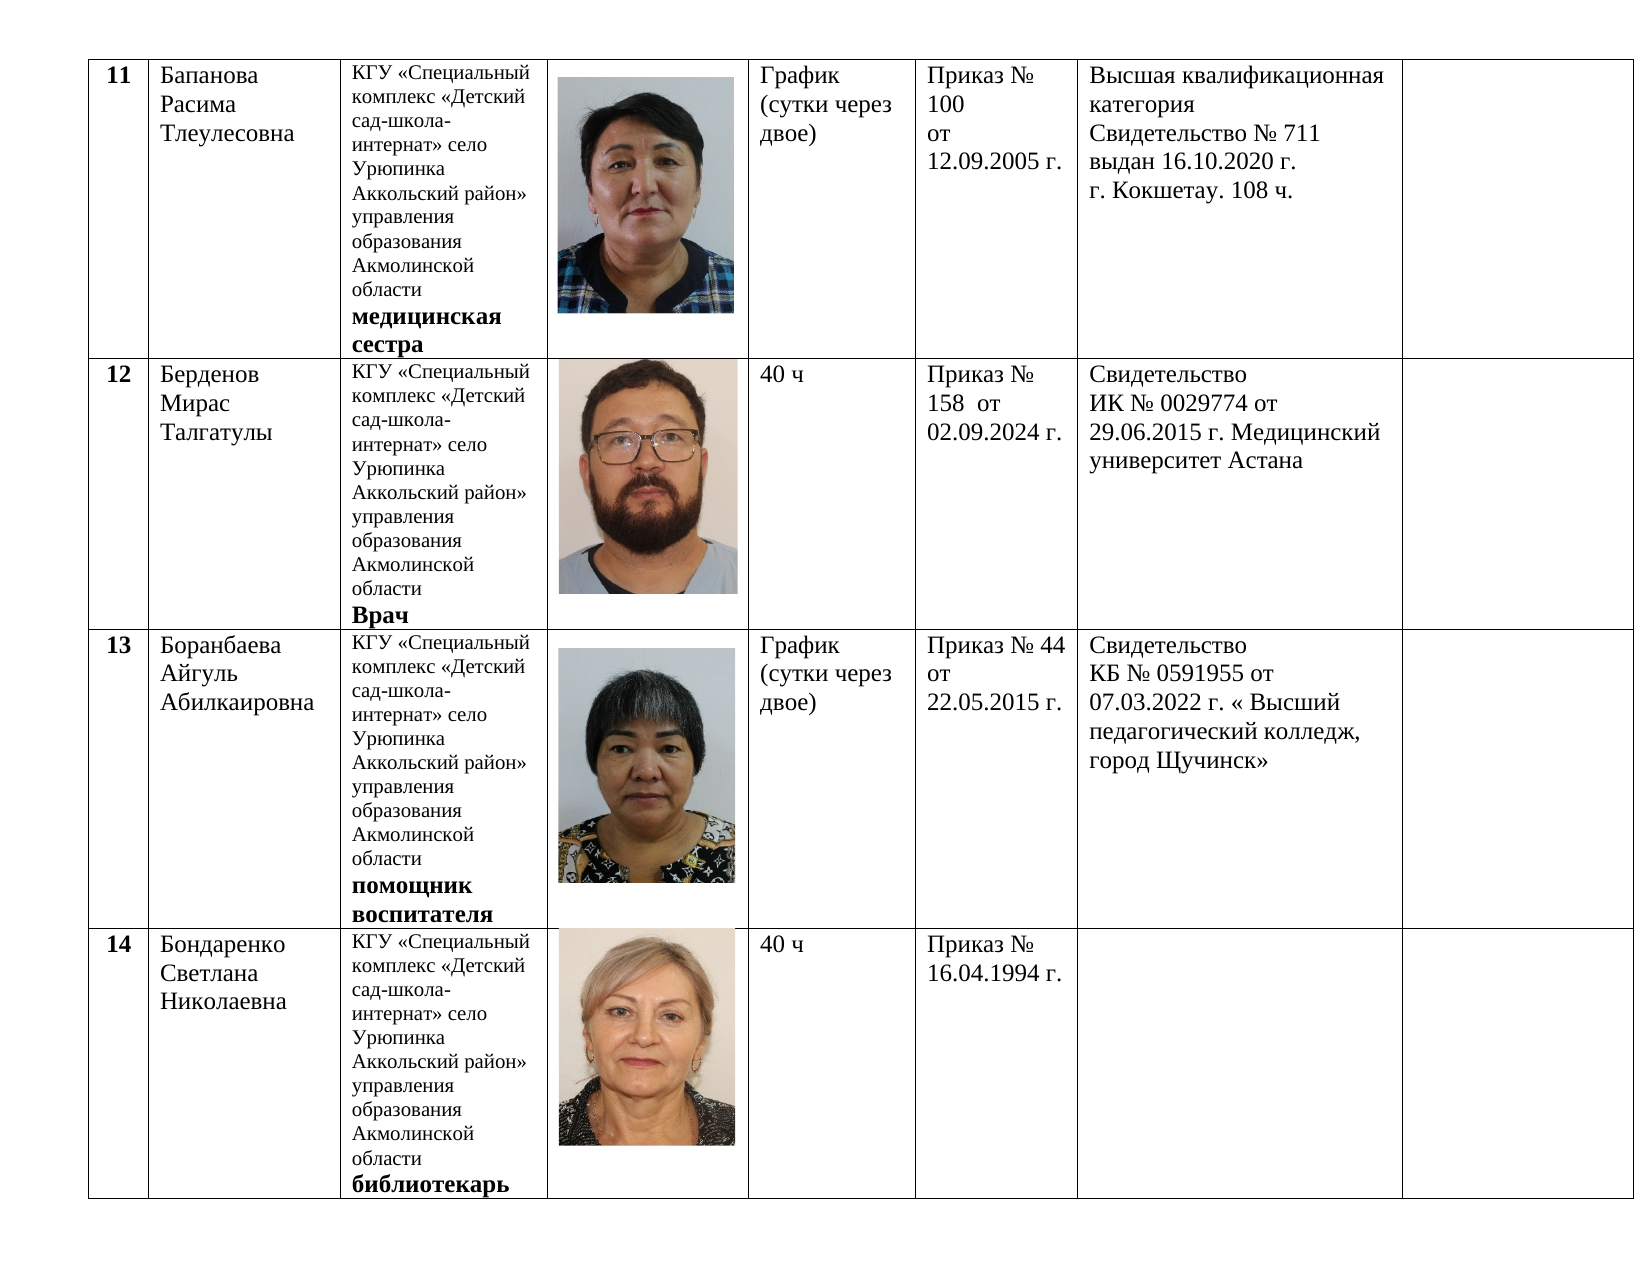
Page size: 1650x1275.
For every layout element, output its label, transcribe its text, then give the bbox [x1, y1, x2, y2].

table_cell [1403, 929, 1633, 1198]
table_cell [548, 60, 748, 358]
table_cell Высшая квалификационная категория Свидетельство № 711 выдан 16.10.2020 г. г. Кокшетау. 108 ч. [1078, 60, 1402, 358]
table_cell КГУ «Специальный комплекс «Детский сад-школа-интернат» село Урюпинка Аккольский район» управления образования Акмолинской области помощник воспитателя [341, 630, 547, 928]
picture [558, 648, 736, 883]
table_cell 13 [89, 630, 148, 928]
table_cell 14 [89, 929, 148, 1198]
table_cell 12 [89, 359, 148, 629]
table_cell График (сутки через двое) [749, 630, 915, 928]
table_cell 40 ч [749, 929, 915, 1198]
table_cell [548, 630, 748, 928]
table_cell Приказ № 100 от 12.09.2005 г. [916, 60, 1077, 358]
table_cell [1403, 359, 1633, 629]
table_cell 40 ч [749, 359, 915, 629]
picture [558, 359, 738, 594]
table_cell График (сутки через двое) [749, 60, 915, 358]
table_cell [1403, 630, 1633, 928]
picture [558, 928, 736, 1146]
table_cell [548, 359, 748, 629]
table_cell [548, 929, 748, 1198]
table_cell Бондаренко Светлана Николаевна [149, 929, 340, 1198]
table_cell Приказ № 16.04.1994 г. [916, 929, 1077, 1198]
table_cell КГУ «Специальный комплекс «Детский сад-школа-интернат» село Урюпинка Аккольский район» управления образования Акмолинской области библиотекарь [341, 929, 547, 1198]
table_cell Бапанова Расима Тлеулесовна [149, 60, 340, 358]
picture [557, 77, 734, 314]
table_cell Боранбаева Айгуль Абилкаировна [149, 630, 340, 928]
table_cell Свидетельство КБ № 0591955 от 07.03.2022 г. « Высший педагогический колледж, город Щучинск» [1078, 630, 1402, 928]
table_cell Приказ № 44 от 22.05.2015 г. [916, 630, 1077, 928]
table_cell Берденов Мирас Талгатулы [149, 359, 340, 629]
table_cell [1078, 929, 1402, 1198]
table_cell 11 [89, 60, 148, 358]
table_cell Приказ № 158 от 02.09.2024 г. [916, 359, 1077, 629]
table_cell КГУ «Специальный комплекс «Детский сад-школа-интернат» село Урюпинка Аккольский район» управления образования Акмолинской области медицинская сестра [341, 60, 547, 358]
table_cell [1403, 60, 1633, 358]
table_cell КГУ «Специальный комплекс «Детский сад-школа-интернат» село Урюпинка Аккольский район» управления образования Акмолинской области Врач [341, 359, 547, 629]
table_cell Свидетельство ИК № 0029774 от 29.06.2015 г. Медицинский университет Астана [1078, 359, 1402, 629]
